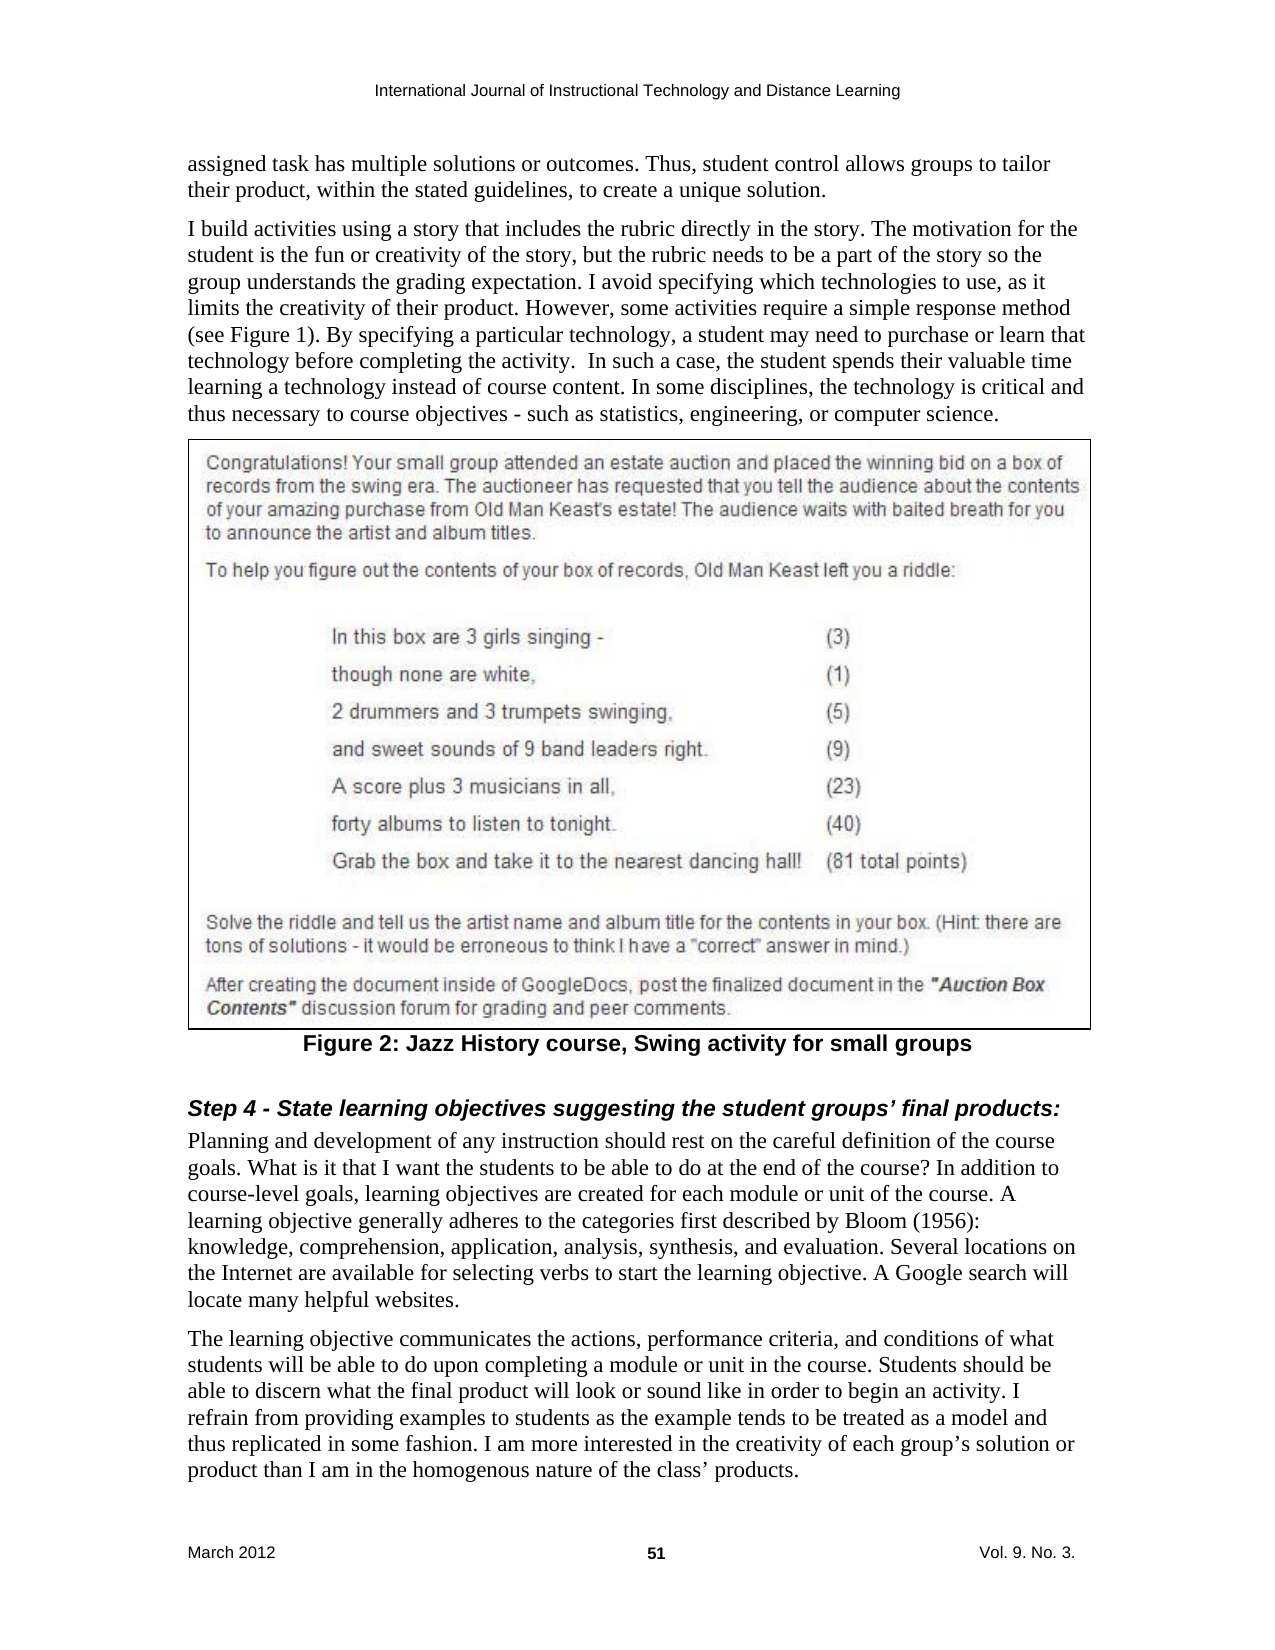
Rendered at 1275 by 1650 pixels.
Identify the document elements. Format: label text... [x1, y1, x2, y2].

picture [189, 440, 1090, 1028]
text I build activities using a story that includes the rubric directly in the story. The motivation for the student is the fun or creativity of the story, but the rubric needs to be a part of the story so the group understands the grading expectation. I avoid specifying which technologies to use, as it limits the creativity of their product. However, some activities require a simple response method (see Figure 1). By specifying a particular technology, a student may need to purchase or learn that technology before completing the activity. In such a case, the student spends their valuable time learning a technology instead of course content. In some disciplines, the technology is critical and thus necessary to course objectives - such as statistics, engineering, or computer science. [187, 215, 1087, 426]
subtitle Step 4 - State learning objectives suggesting the student groups’ final products: [187, 1095, 1087, 1121]
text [187, 150, 1087, 203]
text The learning objective communicates the actions, performance criteria, and conditions of what students will be able to do upon completing a module or unit in the course. Students should be able to discern what the final product will look or sound like in order to begin an activity. I refrain from providing examples to students as the example tends to be treated as a model and thus replicated in some fashion. I am more interested in the creativity of each group’s solution or product than I am in the homogenous nature of the class’ products. [187, 1324, 1087, 1483]
text Planning and development of any instruction should rest on the careful definition of the course goals. What is it that I want the students to be able to do at the end of the course? In addition to course-level goals, learning objectives are created for each module or unit of the course. A learning objective generally adheres to the categories first described by Bloom (1956): knowledge, comprehension, application, analysis, synthesis, and evaluation. Several locations on the Internet are available for selecting verbs to start the learning objective. A Google search will locate many helpful websites. [187, 1128, 1087, 1312]
